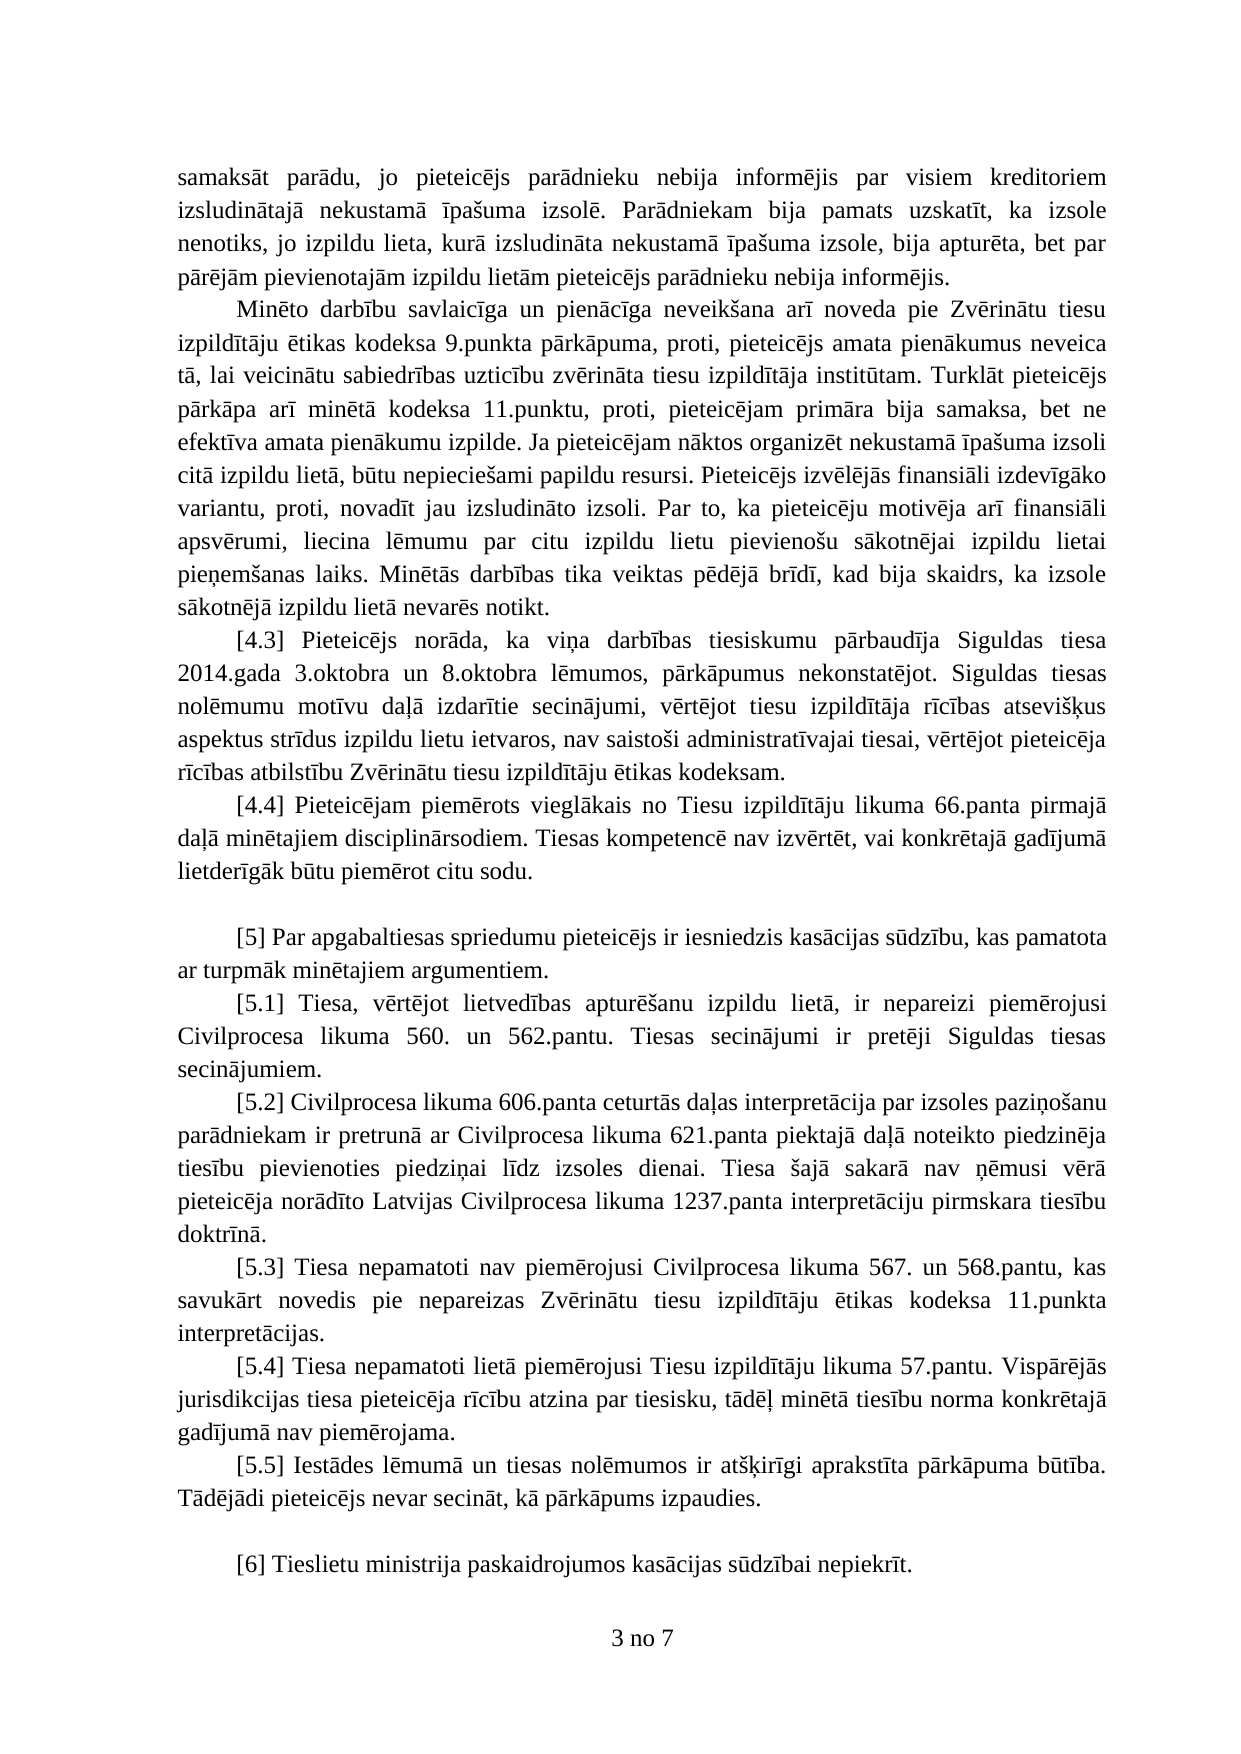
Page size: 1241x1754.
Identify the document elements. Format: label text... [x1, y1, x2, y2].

text [4.3] Pieteicējs norāda, ka viņa darbības tiesiskumu pārbaudīja Siguldas tiesa 2014.gada 3.oktobra un 8.oktobra lēmumos, pārkāpumus nekonstatējot. Siguldas tiesas nolēmumu motīvu daļā izdarītie secinājumi, vērtējot tiesu izpildītāja rīcības atsevišķus aspektus strīdus izpildu lietu ietvaros, nav saistoši administratīvajai tiesai, vērtējot pieteicēja rīcības atbilstību Zvērinātu tiesu izpildītāju ētikas kodeksam. [177, 625, 1107, 786]
text [5.3] Tiesa nepamatoti nav piemērojusi Civilprocesa likuma 567. un 568.pantu, kas savukārt novedis pie nepareizas Zvērinātu tiesu izpildītāju ētikas kodeksa 11.punkta interpretācijas. [177, 1252, 1107, 1347]
text [5.4] Tiesa nepamatoti lietā piemērojusi Tiesu izpildītāju likuma 57.pantu. Vispārējās jurisdikcijas tiesa pieteicēja rīcību atzina par tiesisku, tādēļ minētā tiesību norma konkrētajā gadījumā nav piemērojama. [177, 1351, 1107, 1446]
text Minēto darbību savlaicīga un pienācīga neveikšana arī noveda pie Zvērinātu tiesu izpildītāju ētikas kodeksa 9.punkta pārkāpuma, proti, pieteicējs amata pienākumus neveica tā, lai veicinātu sabiedrības uzticību zvērināta tiesu izpildītāja institūtam. Turklāt pieteicējs pārkāpa arī minētā kodeksa 11.punktu, proti, pieteicējam primāra bija samaksa, bet ne efektīva amata pienākumu izpilde. Ja pieteicējam nāktos organizēt nekustamā īpašuma izsoli citā izpildu lietā, būtu nepieciešami papildu resursi. Pieteicējs izvēlējās finansiāli izdevīgāko variantu, proti, novadīt jau izsludināto izsoli. Par to, ka pieteicēju motivēja arī finansiāli apsvērumi, liecina lēmumu par citu izpildu lietu pievienošu sākotnējai izpildu lietai pieņemšanas laiks. Minētās darbības tika veiktas pēdējā brīdī, kad bija skaidrs, ka izsole sākotnējā izpildu lietā nevarēs notikt. [177, 294, 1107, 621]
text [5.5] Iestādes lēmumā un tiesas nolēmumos ir atšķirīgi aprakstīta pārkāpuma būtība. Tādējādi pieteicējs nevar secināt, kā pārkāpums izpaudies. [177, 1450, 1107, 1512]
text [5.1] Tiesa, vērtējot lietvedības apturēšanu izpildu lietā, ir nepareizi piemērojusi Civilprocesa likuma 560. un 562.pantu. Tiesas secinājumi ir pretēji Siguldas tiesas secinājumiem. [177, 988, 1107, 1083]
text [4.4] Pieteicējam piemērots vieglākais no Tiesu izpildītāju likuma 66.panta pirmajā daļā minētajiem disciplinārsodiem. Tiesas kompetencē nav izvērtēt, vai konkrētajā gadījumā lietderīgāk būtu piemērot citu sodu. [177, 790, 1107, 885]
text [177, 162, 1107, 290]
text [5.2] Civilprocesa likuma 606.panta ceturtās daļas interpretācija par izsoles paziņošanu parādniekam ir pretrunā ar Civilprocesa likuma 621.panta piektajā daļā noteikto piedzinēja tiesību pievienoties piedziņai līdz izsoles dienai. Tiesa šajā sakarā nav ņēmusi vērā pieteicēja norādīto Latvijas Civilprocesa likuma 1237.panta interpretāciju pirmskara tiesību doktrīnā. [177, 1087, 1107, 1248]
text [5] Par apgabaltiesas spriedumu pieteicējs ir iesniedzis kasācijas sūdzību, kas pamatota ar turpmāk minētajiem argumentiem. [177, 922, 1107, 984]
text [6] Tieslietu ministrija paskaidrojumos kasācijas sūdzībai nepiekrīt. [177, 1549, 1107, 1578]
